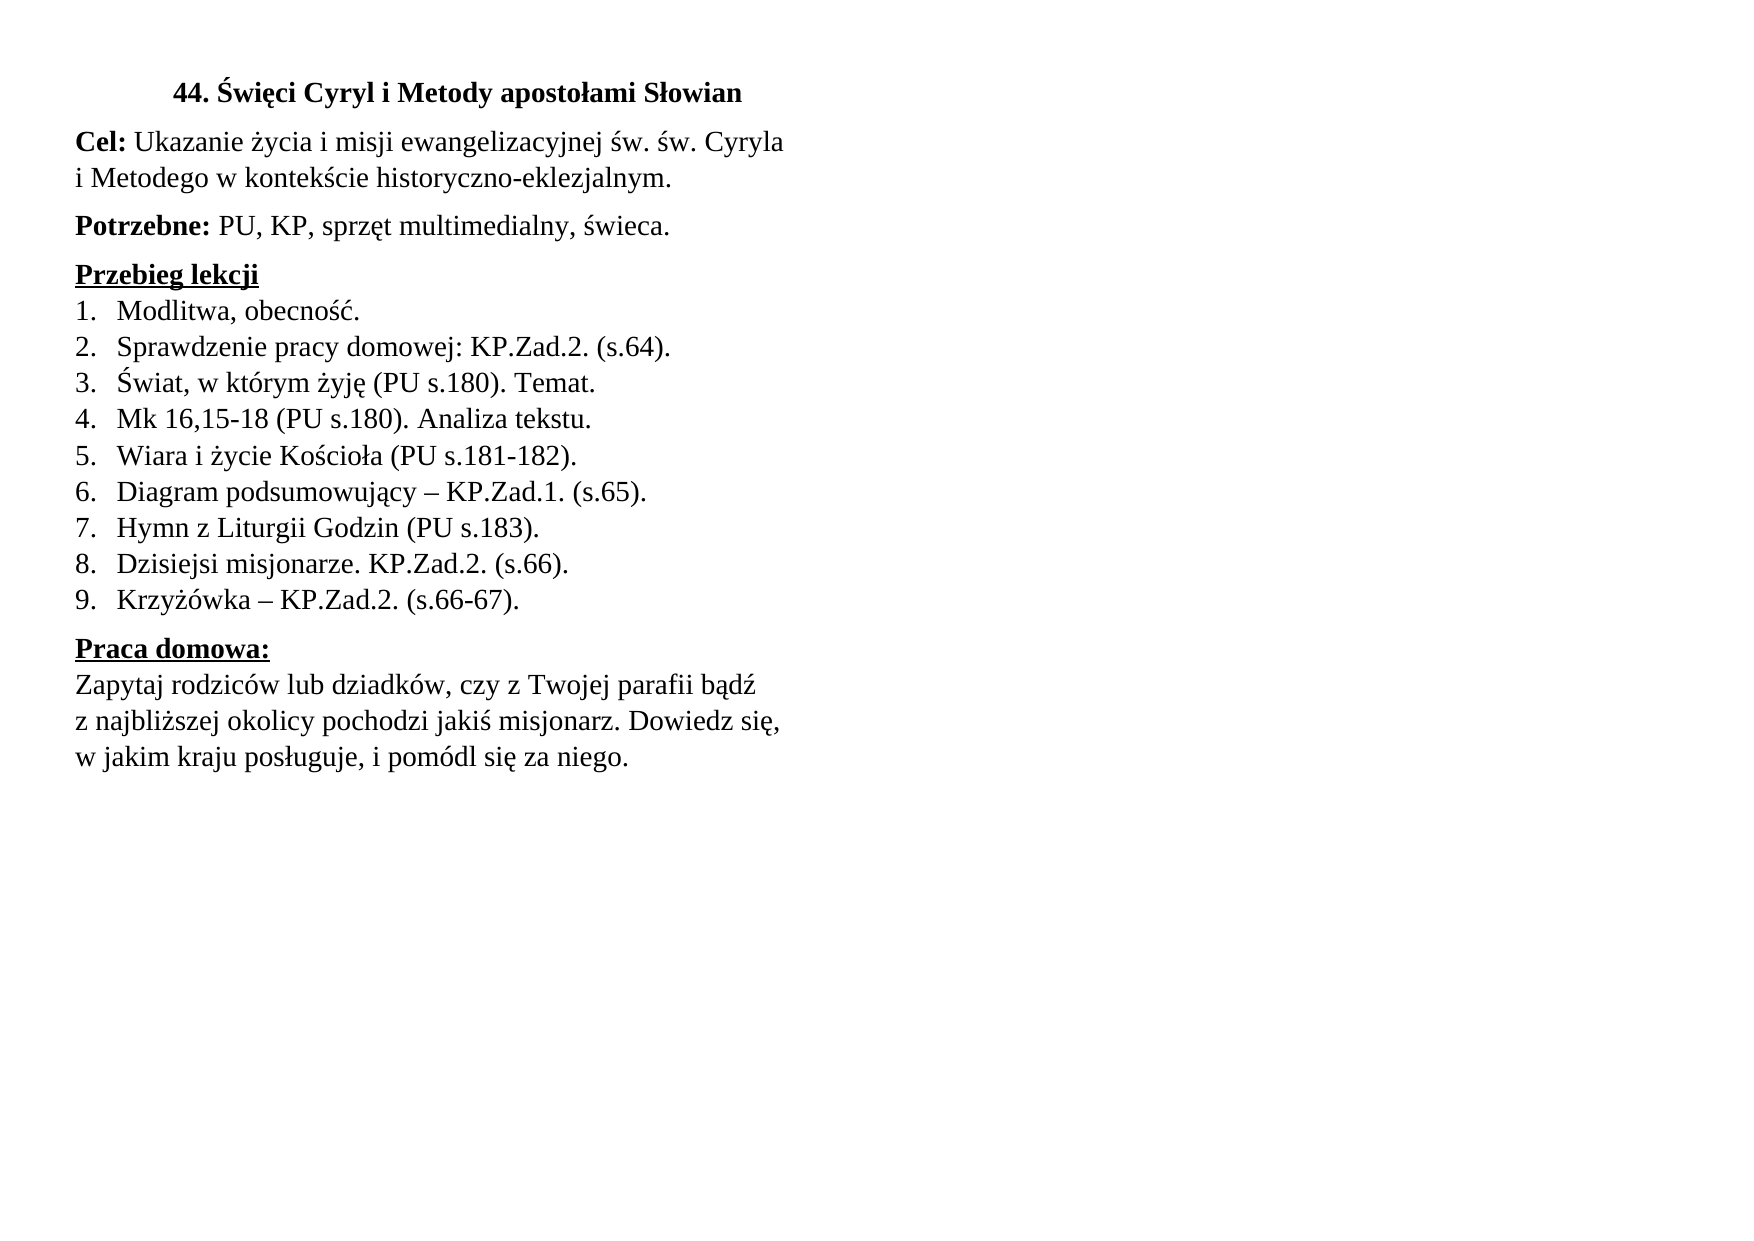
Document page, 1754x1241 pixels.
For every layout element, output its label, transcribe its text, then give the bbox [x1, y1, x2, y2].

text Zapytaj rodziców lub dziadków, czy z Twojej parafii bądź z najbliższej okolicy pochodzi jakiś misjonarz. Dowiedz się, w jakim kraju posługuje, i pomódl się za niego. [75, 667, 840, 773]
text 44. Święci Cyryl i Metody apostołami Słowian [75, 75, 840, 108]
list Wiara i życie Kościoła (PU s.181-182). [75, 438, 840, 471]
list Krzyżówka – KP.Zad.2. (s.66-67). [75, 582, 840, 616]
list Diagram podsumowujący – KP.Zad.1. (s.65). [75, 474, 840, 507]
list Świat, w którym żyję (PU s.180). Temat. [75, 366, 840, 399]
text Przebieg lekcji [75, 257, 840, 291]
text Praca domowa: [75, 631, 840, 664]
list Modlitwa, obecność. [75, 293, 840, 327]
list Sprawdzenie pracy domowej: KP.Zad.2. (s.64). [75, 329, 840, 363]
text Potrzebne: PU, KP, sprzęt multimedialny, świeca. [75, 208, 840, 242]
list Dzisiejsi misjonarze. KP.Zad.2. (s.66). [75, 546, 840, 580]
list Hymn z Liturgii Godzin (PU s.183). [75, 510, 840, 544]
text Cel: Ukazanie życia i misji ewangelizacyjnej św. św. Cyryla i Metodego w kontekście historyczno-eklezjalnym. [75, 124, 840, 193]
list Mk 16,15-18 (PU s.180). Analiza tekstu. [75, 402, 840, 435]
